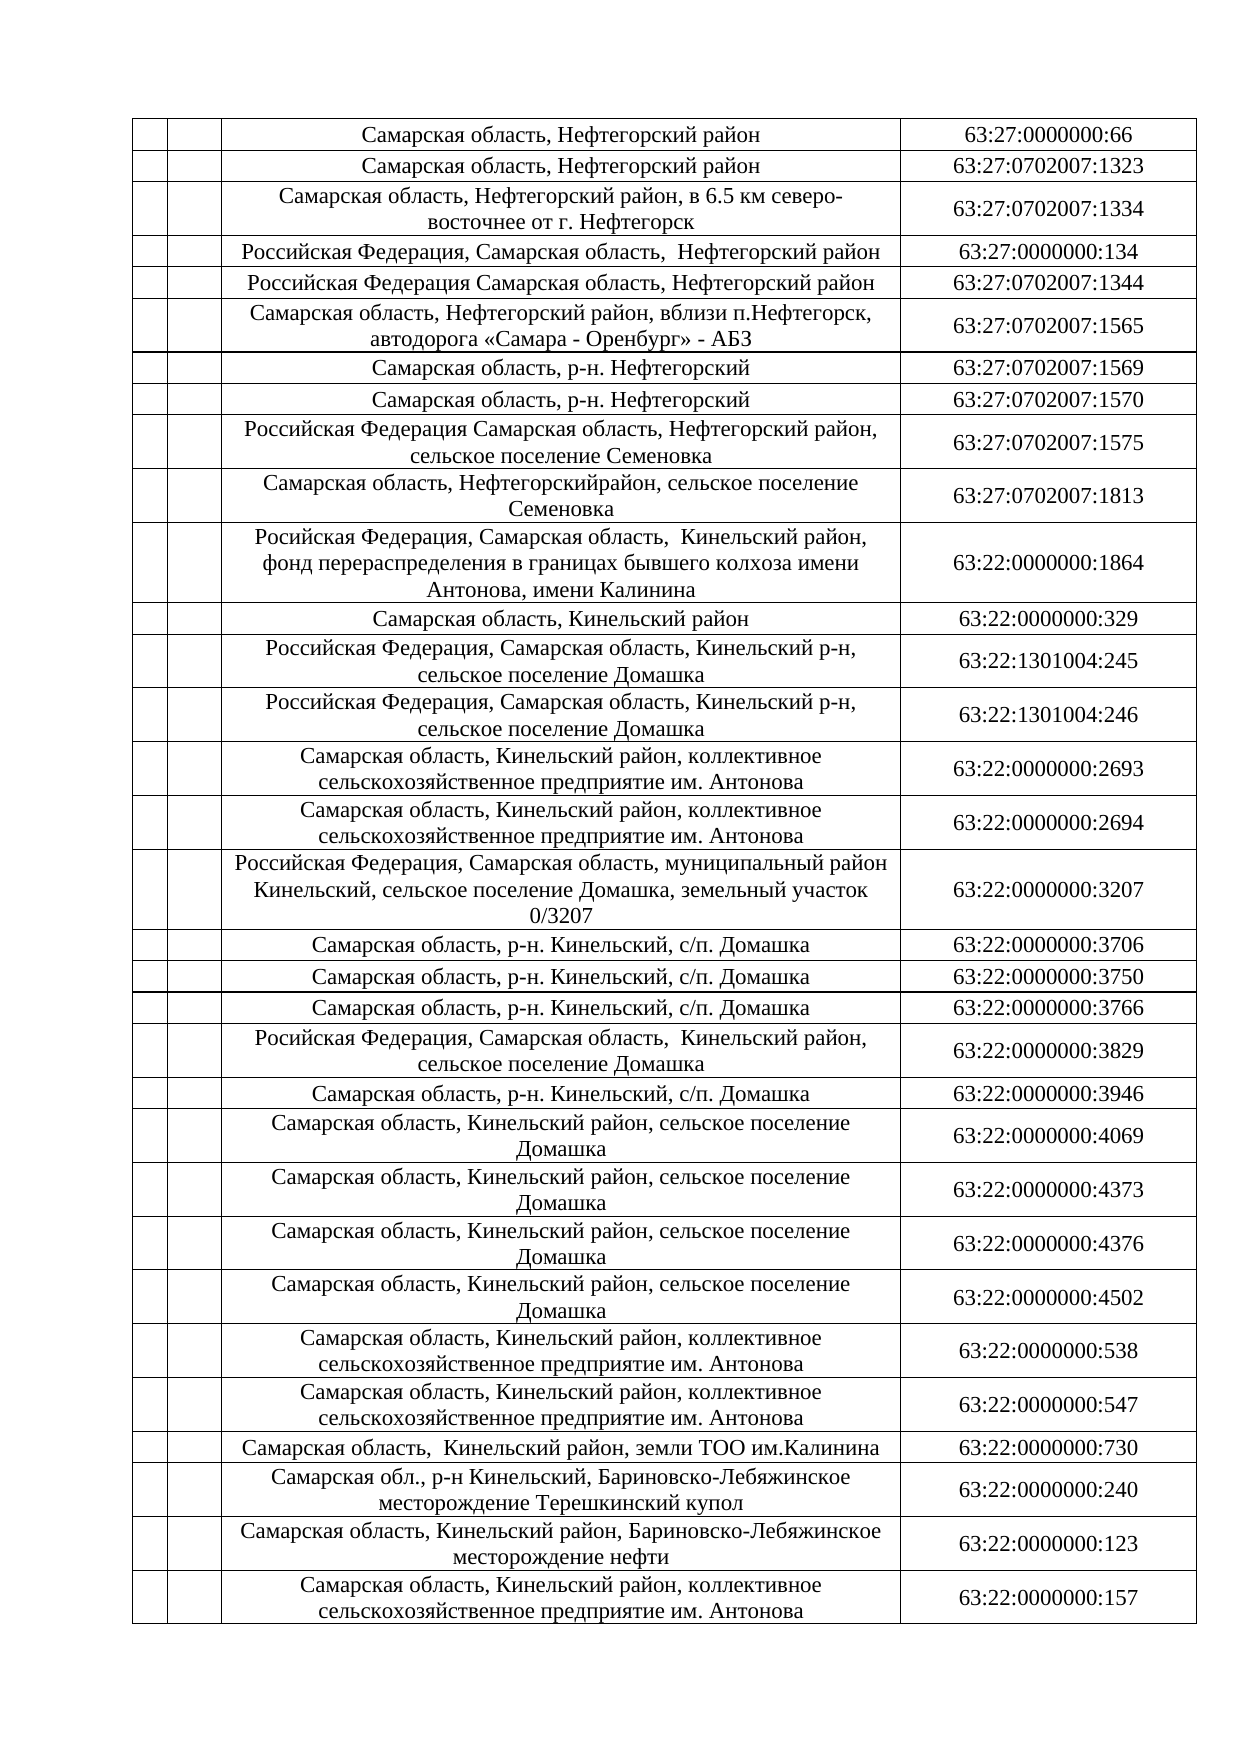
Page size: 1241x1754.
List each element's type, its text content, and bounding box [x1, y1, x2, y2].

table_cell [133, 1517, 167, 1569]
table_cell [168, 742, 221, 795]
table_cell [168, 182, 221, 235]
table_cell [168, 1517, 221, 1569]
table_cell [133, 523, 167, 602]
table_cell [133, 1571, 167, 1623]
table_cell Самарская область, р-н. Нефтегорский [222, 384, 900, 414]
table_cell Самарская область, Нефтегорский район, в 6.5 км северо-восточнее от г. Нефтегорск [222, 182, 900, 235]
table_cell Российская Федерация Самарская область, Нефтегорский район [222, 267, 900, 298]
table_cell [168, 1571, 221, 1623]
table_cell [168, 930, 221, 960]
table_cell Самарская область, р-н. Кинельский, с/п. Домашка [222, 993, 900, 1023]
table_cell 63:27:0702007:1575 [901, 415, 1196, 468]
table_cell [133, 930, 167, 960]
table_cell 63:22:0000000:3766 [901, 993, 1196, 1023]
table_cell 63:22:0000000:3946 [901, 1078, 1196, 1108]
table_cell 63:22:0000000:730 [901, 1432, 1196, 1462]
table_cell [133, 384, 167, 414]
table_cell [168, 961, 221, 991]
table_cell Самарская область, Кинельский район, сельское поселение Домашка [222, 1217, 900, 1269]
table_cell Самарская область, Кинельский район, коллективное сельскохозяйственное предприятие им. Антонова [222, 1324, 900, 1377]
table_cell [133, 236, 167, 266]
table_cell [133, 796, 167, 848]
table_cell Самарская область, р-н. Кинельский, с/п. Домашка [222, 930, 900, 960]
table_cell 63:27:0702007:1323 [901, 151, 1196, 181]
table_cell [133, 1078, 167, 1108]
table_cell [133, 1463, 167, 1516]
table_cell [133, 742, 167, 795]
table_cell [168, 1378, 221, 1431]
table_cell Самарская область, р-н. Кинельский, с/п. Домашка [222, 1078, 900, 1108]
table_cell [168, 1324, 221, 1377]
table_cell 63:22:0000000:4069 [901, 1109, 1196, 1162]
table_cell [133, 1163, 167, 1216]
table_cell [168, 523, 221, 602]
table_cell 63:22:0000000:3829 [901, 1024, 1196, 1077]
table_cell Росийская Федерация, Самарская область, Кинельский район, сельское поселение Домашка [222, 1024, 900, 1077]
table_cell [168, 353, 221, 383]
table_cell [168, 1463, 221, 1516]
table_cell [133, 151, 167, 181]
table_cell [168, 151, 221, 181]
table_cell 63:22:0000000:2693 [901, 742, 1196, 795]
table_cell Самарская область, Кинельский район, коллективное сельскохозяйственное предприятие им. Антонова [222, 1378, 900, 1431]
table_cell 63:22:0000000:329 [901, 603, 1196, 633]
table_cell 63:22:1301004:245 [901, 635, 1196, 687]
table_cell 63:27:0000000:134 [901, 236, 1196, 266]
table_cell 63:22:1301004:246 [901, 688, 1196, 741]
table_cell Самарская область, Кинельский район, коллективное сельскохозяйственное предприятие им. Антонова [222, 1571, 900, 1623]
table_cell [168, 415, 221, 468]
table_cell [168, 1270, 221, 1323]
table_cell Самарская область, Нефтегорский район [222, 119, 900, 149]
table_cell [133, 1217, 167, 1269]
table_cell [168, 119, 221, 149]
table_cell [133, 1432, 167, 1462]
table_cell [168, 688, 221, 741]
table_cell [168, 1217, 221, 1269]
table_cell 63:22:0000000:1864 [901, 523, 1196, 602]
table_cell [133, 603, 167, 633]
table_cell Самарская область, Нефтегорский район, вблизи п.Нефтегорск, автодорога «Самара - Оренбург» - АБЗ [222, 299, 900, 351]
table_cell [168, 384, 221, 414]
table_cell [133, 469, 167, 522]
table_cell Самарская область, Кинельский район, коллективное сельскохозяйственное предприятие им. Антонова [222, 742, 900, 795]
table_cell Российская Федерация, Самарская область, муниципальный район Кинельский, сельское поселение Домашка, земельный участок 0/3207 [222, 850, 900, 928]
table_cell Самарская область, Кинельский район, коллективное сельскохозяйственное предприятие им. Антонова [222, 796, 900, 848]
table_cell Самарская область, Кинельский район [222, 603, 900, 633]
table_cell Российская Федерация, Самарская область, Кинельский р-н, сельское поселение Домашка [222, 688, 900, 741]
table_cell Самарская область, Нефтегорскийрайон, сельское поселение Семеновка [222, 469, 900, 522]
table_cell [133, 415, 167, 468]
table_cell [133, 961, 167, 991]
table_cell [133, 688, 167, 741]
table_cell 63:22:0000000:3207 [901, 850, 1196, 928]
table_cell Российская Федерация Самарская область, Нефтегорский район, сельское поселение Семеновка [222, 415, 900, 468]
table_cell 63:27:0702007:1813 [901, 469, 1196, 522]
table_cell 63:22:0000000:4502 [901, 1270, 1196, 1323]
table_cell Самарская область, Нефтегорский район [222, 151, 900, 181]
table_cell Самарская область, Кинельский район, сельское поселение Домашка [222, 1270, 900, 1323]
table_cell 63:22:0000000:3750 [901, 961, 1196, 991]
table_cell [168, 236, 221, 266]
table_cell 63:22:0000000:538 [901, 1324, 1196, 1377]
table_cell Самарская область, р-н. Кинельский, с/п. Домашка [222, 961, 900, 991]
table_cell 63:27:0702007:1569 [901, 353, 1196, 383]
table_cell 63:27:0000000:66 [901, 119, 1196, 149]
table_cell [168, 603, 221, 633]
table_cell [133, 635, 167, 687]
table_cell 63:27:0702007:1334 [901, 182, 1196, 235]
table_cell [168, 796, 221, 848]
table_cell Самарская область, Кинельский район, сельское поселение Домашка [222, 1163, 900, 1216]
table_cell Российская Федерация, Самарская область, Кинельский р-н, сельское поселение Домашка [222, 635, 900, 687]
table_cell 63:22:0000000:240 [901, 1463, 1196, 1516]
table_cell [168, 1109, 221, 1162]
table_cell Самарская область, р-н. Нефтегорский [222, 353, 900, 383]
table_cell [133, 993, 167, 1023]
table_cell 63:22:0000000:547 [901, 1378, 1196, 1431]
table_cell [168, 635, 221, 687]
table_cell Самарская область, Кинельский район, земли ТОО им.Калинина [222, 1432, 900, 1462]
table_cell [133, 119, 167, 149]
table_cell 63:22:0000000:3706 [901, 930, 1196, 960]
table_cell Самарская область, Кинельский район, сельское поселение Домашка [222, 1109, 900, 1162]
table_cell [133, 850, 167, 928]
table_cell [133, 1324, 167, 1377]
table_cell [168, 469, 221, 522]
table_cell [133, 182, 167, 235]
table_cell [168, 1163, 221, 1216]
table_cell Самарская обл., р-н Кинельский, Бариновско-Лебяжинское месторождение Терешкинский купол [222, 1463, 900, 1516]
table_cell 63:27:0702007:1344 [901, 267, 1196, 298]
table_cell [133, 1378, 167, 1431]
table_cell [133, 353, 167, 383]
table_cell [133, 299, 167, 351]
table_cell [133, 1024, 167, 1077]
table_cell [168, 993, 221, 1023]
table_cell [168, 299, 221, 351]
table_cell 63:27:0702007:1565 [901, 299, 1196, 351]
table_cell Самарская область, Кинельский район, Бариновско-Лебяжинское месторождение нефти [222, 1517, 900, 1569]
table_cell [168, 1078, 221, 1108]
table_cell [168, 1432, 221, 1462]
table_cell 63:22:0000000:123 [901, 1517, 1196, 1569]
table_cell [133, 267, 167, 298]
table_cell [133, 1109, 167, 1162]
table_cell Росийская Федерация, Самарская область, Кинельский район, фонд перераспределения в границах бывшего колхоза имени Антонова, имени Калинина [222, 523, 900, 602]
table_cell 63:22:0000000:4373 [901, 1163, 1196, 1216]
table_cell 63:27:0702007:1570 [901, 384, 1196, 414]
table_cell 63:22:0000000:2694 [901, 796, 1196, 848]
table_cell [168, 850, 221, 928]
table_cell Российская Федерация, Самарская область, Нефтегорский район [222, 236, 900, 266]
table_cell 63:22:0000000:157 [901, 1571, 1196, 1623]
table_cell 63:22:0000000:4376 [901, 1217, 1196, 1269]
table_cell [133, 1270, 167, 1323]
table_cell [168, 267, 221, 298]
table_cell [168, 1024, 221, 1077]
